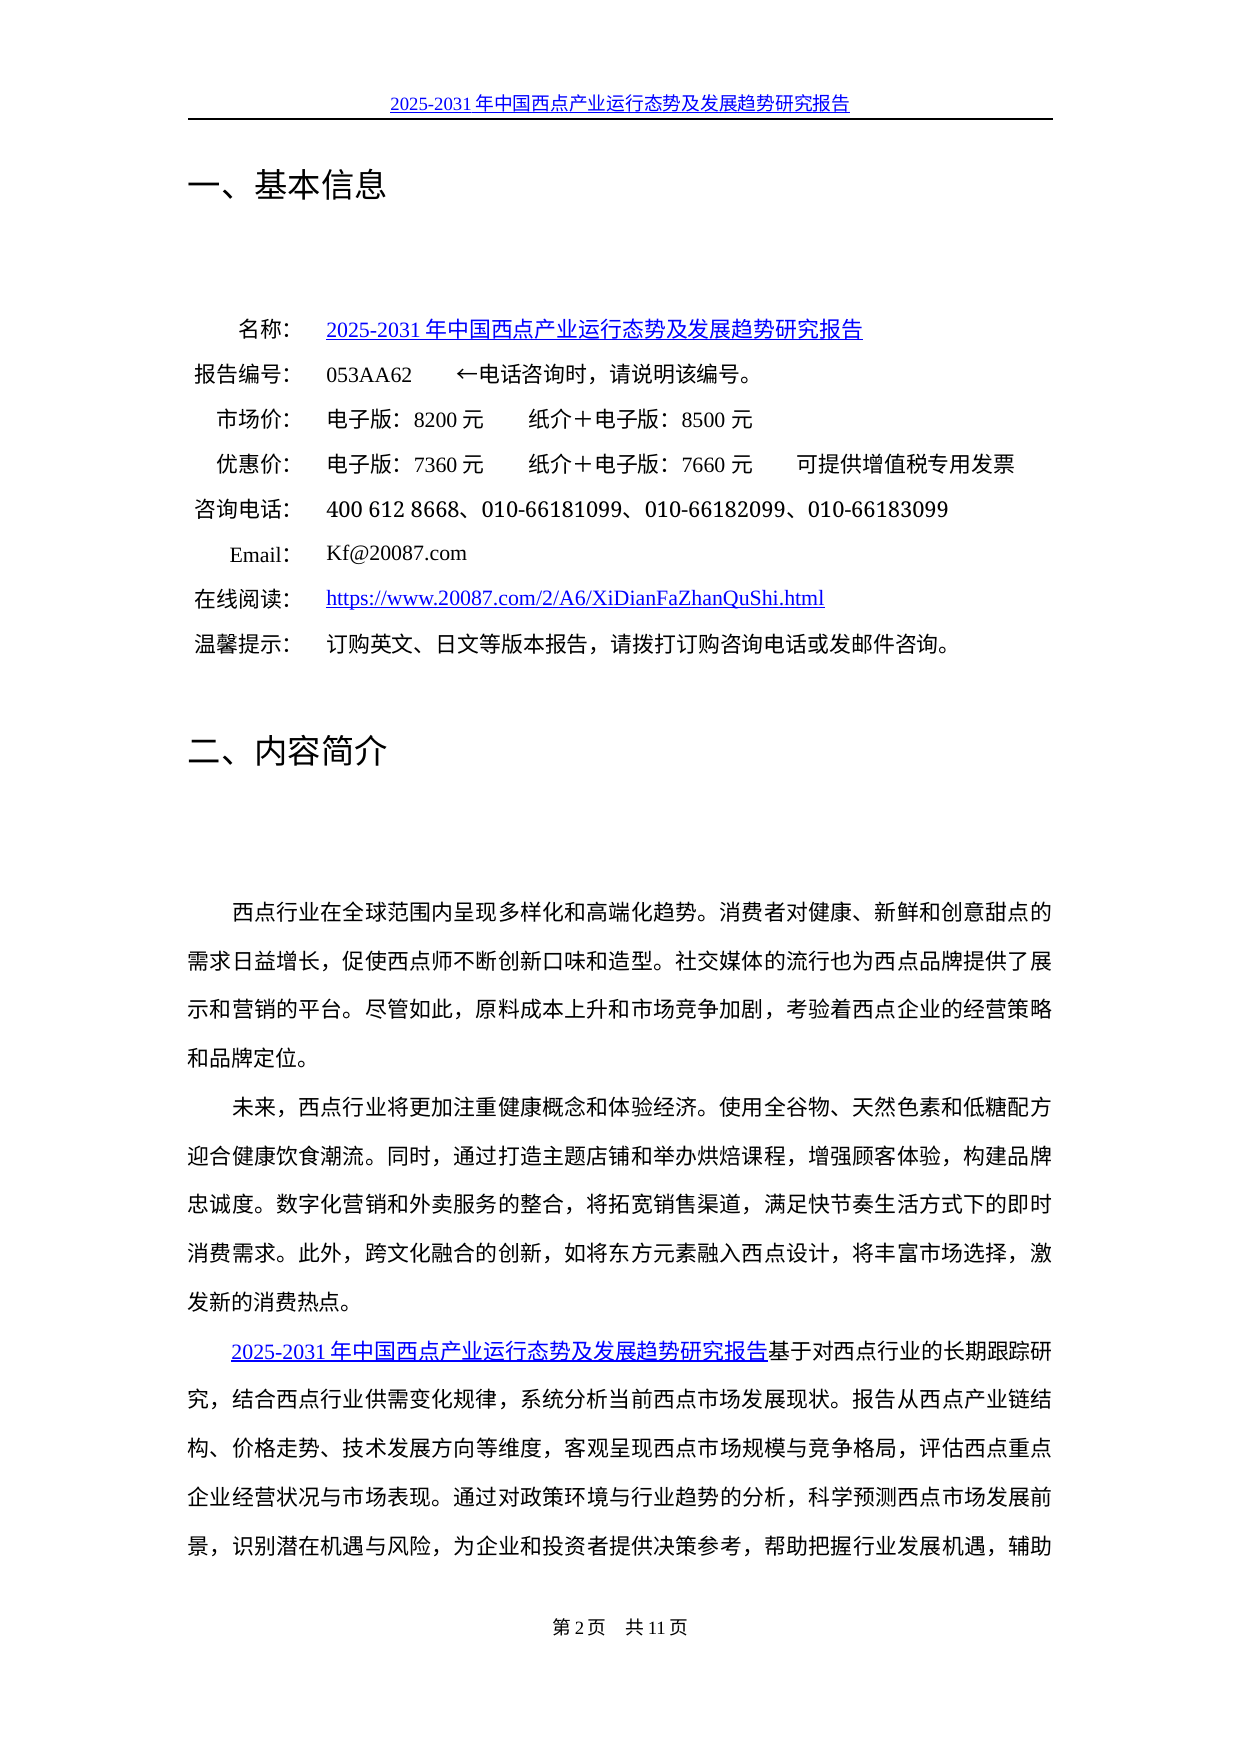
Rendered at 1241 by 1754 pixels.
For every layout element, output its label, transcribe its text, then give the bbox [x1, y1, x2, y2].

table_header 名称： [167, 312, 315, 357]
table_cell 咨询电话： [167, 492, 315, 537]
title 一、基本信息 [187, 150, 1053, 215]
table_cell 优惠价： [167, 447, 315, 492]
title 二、内容简介 [187, 717, 1053, 782]
table_cell Kf@20087.com [315, 537, 1073, 582]
table_cell [315, 582, 1073, 627]
table_cell 订购英文、日文等版本报告，请拨打订购咨询电话或发邮件咨询。 [315, 627, 1073, 672]
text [187, 894, 1053, 1561]
table_cell 053AA62 ←电话咨询时，请说明该编号。 [315, 357, 1073, 402]
table_cell Email： [167, 537, 315, 582]
table_cell 400 612 8668、010-66181099、010-66182099、010-66183099 [315, 492, 1073, 537]
table_cell 报告编号： [167, 357, 315, 402]
table_cell 市场价： [167, 402, 315, 447]
table_cell 在线阅读： [167, 582, 315, 627]
table_cell 温馨提示： [167, 627, 315, 672]
table_cell 电子版：8200 元 纸介＋电子版：8500 元 [315, 402, 1073, 447]
table_cell 电子版：7360 元 纸介＋电子版：7660 元 可提供增值税专用发票 [315, 447, 1073, 492]
table_header 2025-2031年中国西点产业运行态势及发展趋势研究报告 [315, 312, 1073, 357]
